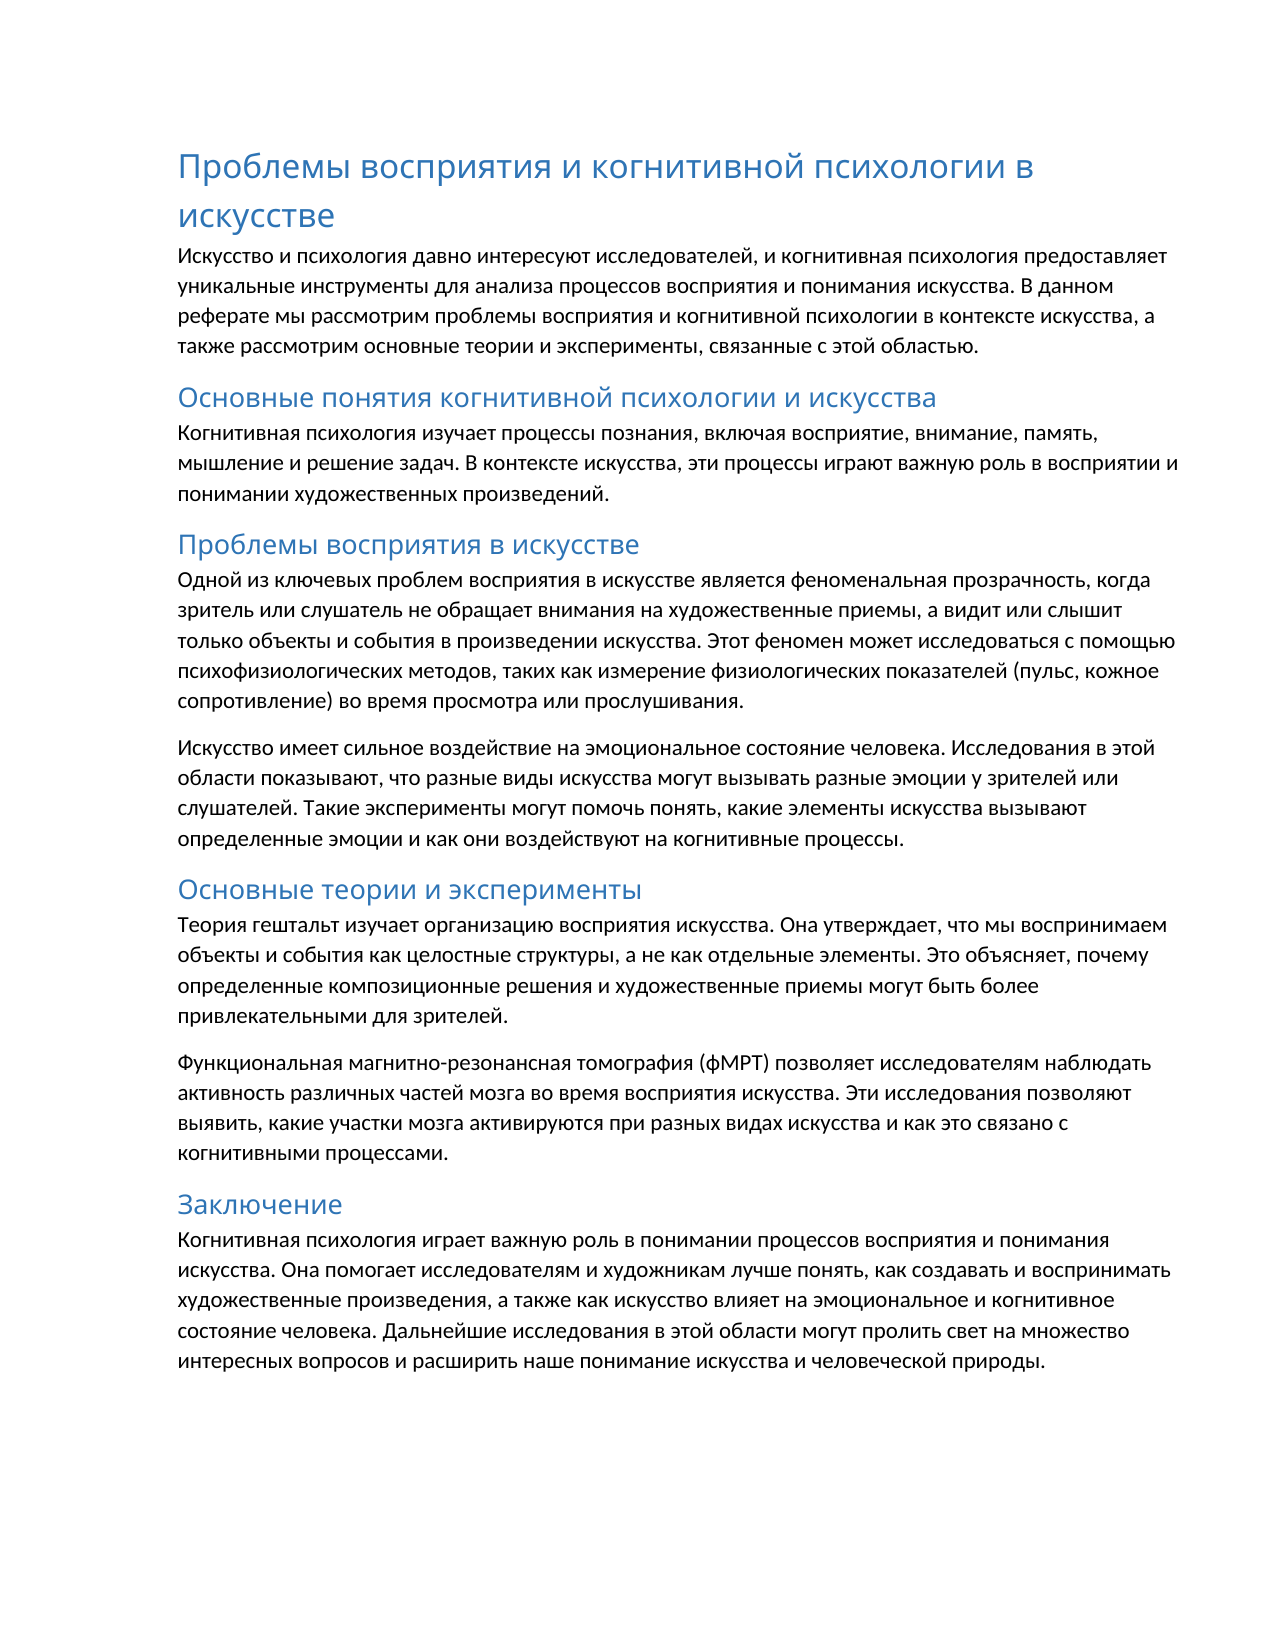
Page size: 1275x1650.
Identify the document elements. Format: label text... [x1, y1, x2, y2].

subtitle Основные теории и эксперименты [177, 871, 1186, 907]
text Искусство и психология давно интересуют исследователей, и когнитивная психология предоставляет уникальные инструменты для анализа процессов восприятия и понимания искусства. В данном реферате мы рассмотрим проблемы восприятия и когнитивной психологии в контексте искусства, а также рассмотрим основные теории и эксперименты, связанные с этой областью. [177, 241, 1186, 360]
text Искусство имеет сильное воздействие на эмоциональное состояние человека. Исследования в этой области показывают, что разные виды искусства могут вызывать разные эмоции у зрителей или слушателей. Такие эксперименты могут помочь понять, какие элементы искусства вызывают определенные эмоции и как они воздействуют на когнитивные процессы. [177, 733, 1186, 852]
subtitle Заключение [177, 1185, 1186, 1222]
text Одной из ключевых проблем восприятия в искусстве является феноменальная прозрачность, когда зритель или слушатель не обращает внимания на художественные приемы, а видит или слышит только объекты и события в произведении искусства. Этот феномен может исследоваться с помощью психофизиологических методов, таких как измерение физиологических показателей (пульс, кожное сопротивление) во время просмотра или прослушивания. [177, 565, 1186, 714]
text Теория гештальт изучает организацию восприятия искусства. Она утверждает, что мы воспринимаем объекты и события как целостные структуры, а не как отдельные элементы. Это объясняет, почему определенные композиционные решения и художественные приемы могут быть более привлекательными для зрителей. [177, 910, 1186, 1029]
text Когнитивная психология играет важную роль в понимании процессов восприятия и понимания искусства. Она помогает исследователям и художникам лучше понять, как создавать и воспринимать художественные произведения, а также как искусство влияет на эмоциональное и когнитивное состояние человека. Дальнейшие исследования в этой области могут пролить свет на множество интересных вопросов и расширить наше понимание искусства и человеческой природы. [177, 1225, 1186, 1374]
subtitle Проблемы восприятия и когнитивной психологии в искусстве [177, 143, 1186, 237]
subtitle Основные понятия когнитивной психологии и искусства [177, 378, 1186, 415]
subtitle Проблемы восприятия в искусстве [177, 526, 1186, 562]
text Функциональная магнитно-резонансная томография (фМРТ) позволяет исследователям наблюдать активность различных частей мозга во время восприятия искусства. Эти исследования позволяют выявить, какие участки мозга активируются при разных видах искусства и как это связано с когнитивными процессами. [177, 1048, 1186, 1167]
text Когнитивная психология изучает процессы познания, включая восприятие, внимание, память, мышление и решение задач. В контексте искусства, эти процессы играют важную роль в восприятии и понимании художественных произведений. [177, 418, 1186, 507]
